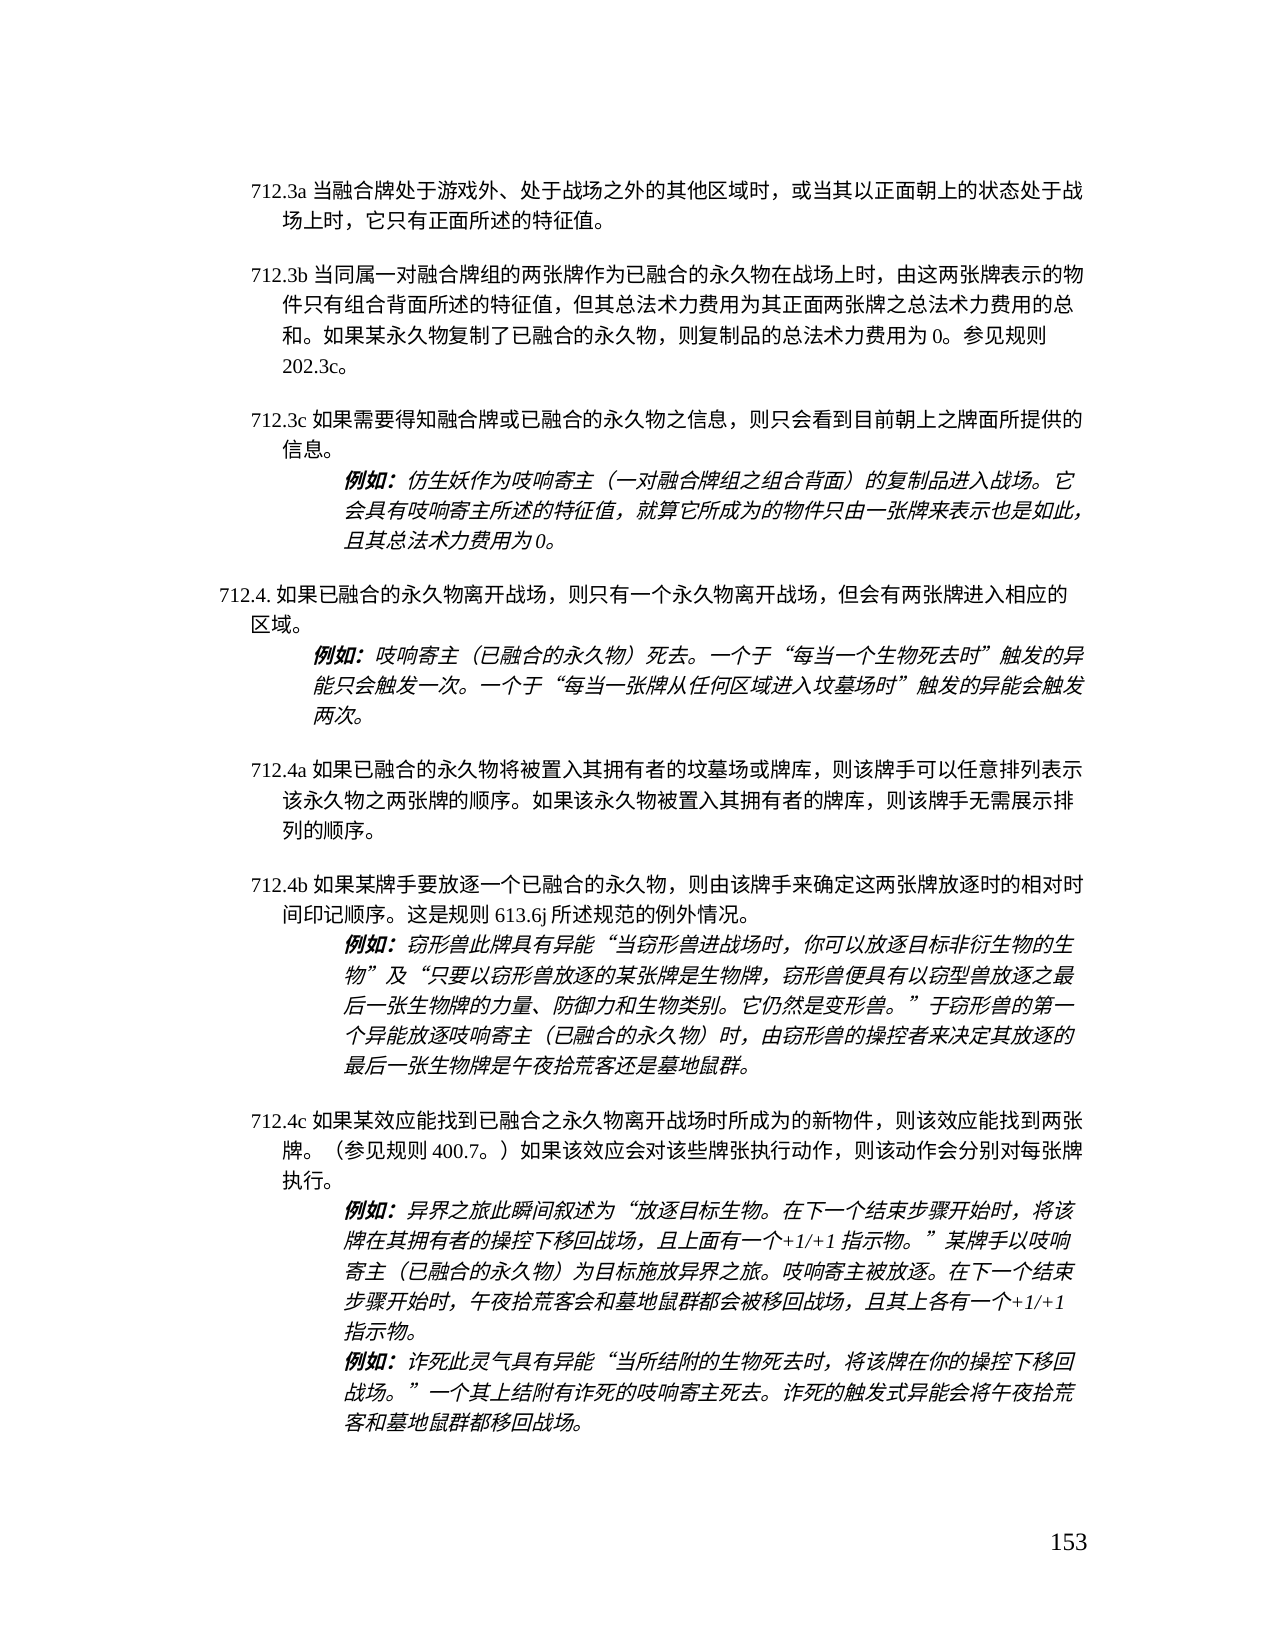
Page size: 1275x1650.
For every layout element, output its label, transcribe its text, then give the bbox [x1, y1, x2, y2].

text 712.4a 如果已融合的永久物将被置入其拥有者的坟墓场或牌库，则该牌手可以任意排列表示该永久物之两张牌的顺序。如果该永久物被置入其拥有者的牌库，则该牌手无需展示排列的顺序。 [251, 754, 1087, 844]
text 712.4c 如果某效应能找到已融合之永久物离开战场时所成为的新物件，则该效应能找到两张牌。（参见规则400.7。）如果该效应会对该些牌张执行动作，则该动作会分别对每张牌执行。 [251, 1104, 1087, 1194]
text 712.4b 如果某牌手要放逐一个已融合的永久物，则由该牌手来确定这两张牌放逐时的相对时间印记顺序。这是规则613.6j所述规范的例外情况。 [251, 868, 1087, 929]
text 例如：仿生妖作为吱响寄主（一对融合牌组之组合背面）的复制品进入战场。它会具有吱响寄主所述的特征值，就算它所成为的物件只由一张牌来表示也是如此，且其总法术力费用为0。 [343, 464, 1087, 554]
text 例如：异界之旅此瞬间叙述为“放逐目标生物。在下一个结束步骤开始时，将该牌在其拥有者的操控下移回战场，且上面有一个+1/+1指示物。”某牌手以吱响寄主（已融合的永久物）为目标施放异界之旅。吱响寄主被放逐。在下一个结束步骤开始时，午夜拾荒客会和墓地鼠群都会被移回战场，且其上各有一个+1/+1指示物。 [343, 1194, 1087, 1346]
text 712.4. 如果已融合的永久物离开战场，则只有一个永久物离开战场，但会有两张牌进入相应的区域。 [219, 578, 1087, 639]
text 例如：诈死此灵气具有异能“当所结附的生物死去时，将该牌在你的操控下移回战场。”一个其上结附有诈死的吱响寄主死去。诈死的触发式异能会将午夜拾荒客和墓地鼠群都移回战场。 [343, 1346, 1087, 1436]
text 712.3b 当同属一对融合牌组的两张牌作为已融合的永久物在战场上时，由这两张牌表示的物件只有组合背面所述的特征值，但其总法术力费用为其正面两张牌之总法术力费用的总和。如果某永久物复制了已融合的永久物，则复制品的总法术力费用为0。参见规则202.3c。 [251, 258, 1087, 379]
text 712.3c 如果需要得知融合牌或已融合的永久物之信息，则只会看到目前朝上之牌面所提供的信息。 [251, 403, 1087, 464]
text 712.3a 当融合牌处于游戏外、处于战场之外的其他区域时，或当其以正面朝上的状态处于战场上时，它只有正面所述的特征值。 [251, 174, 1087, 234]
text 例如：吱响寄主（已融合的永久物）死去。一个于“每当一个生物死去时”触发的异能只会触发一次。一个于“每当一张牌从任何区域进入坟墓场时”触发的异能会触发两次。 [312, 639, 1087, 729]
text 例如：窃形兽此牌具有异能“当窃形兽进战场时，你可以放逐目标非衍生物的生物”及“只要以窃形兽放逐的某张牌是生物牌，窃形兽便具有以窃型兽放逐之最后一张生物牌的力量、防御力和生物类别。它仍然是变形兽。”于窃形兽的第一个异能放逐吱响寄主（已融合的永久物）时，由窃形兽的操控者来决定其放逐的最后一张生物牌是午夜拾荒客还是墓地鼠群。 [343, 929, 1087, 1080]
